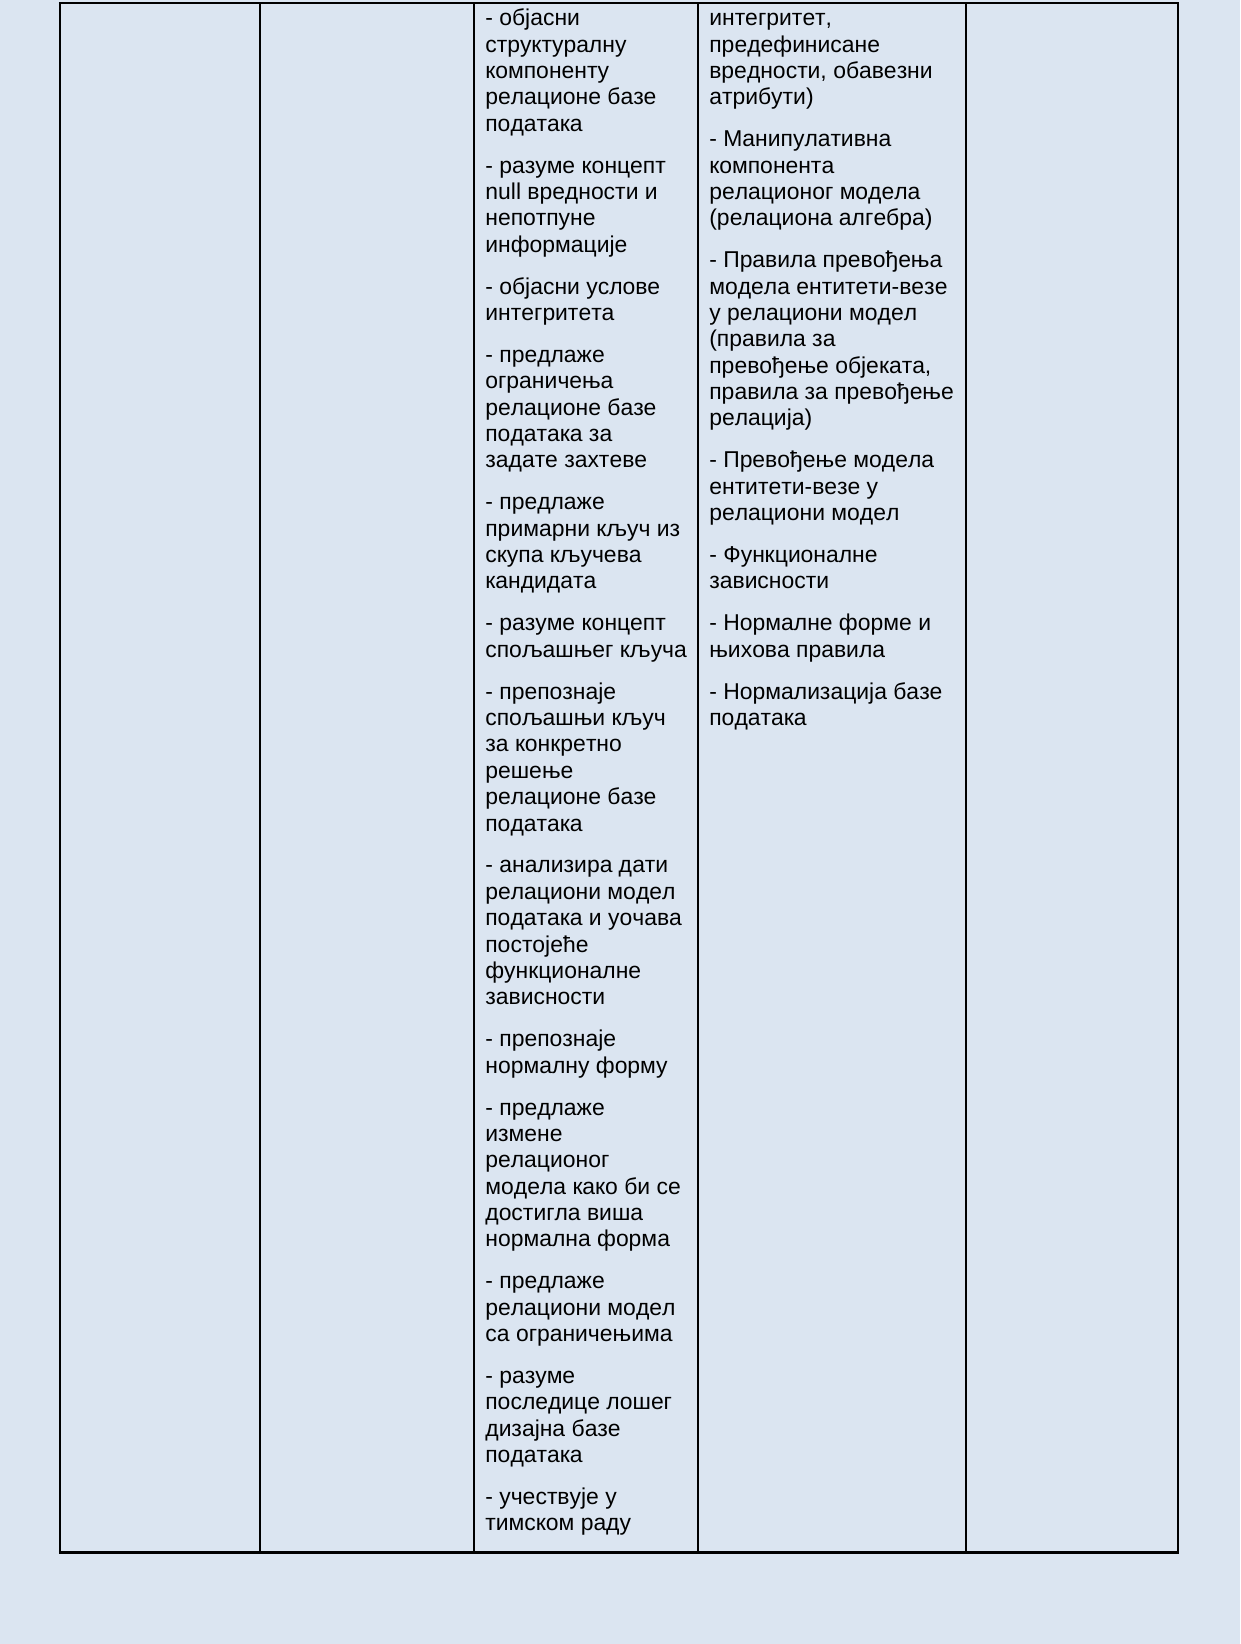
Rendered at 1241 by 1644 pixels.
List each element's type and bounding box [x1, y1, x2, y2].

table_cell [261, 4, 473, 1551]
table_cell [61, 4, 259, 1551]
table_cell [475, 4, 697, 1551]
table_cell [699, 4, 965, 1551]
table_cell [967, 4, 1177, 1551]
